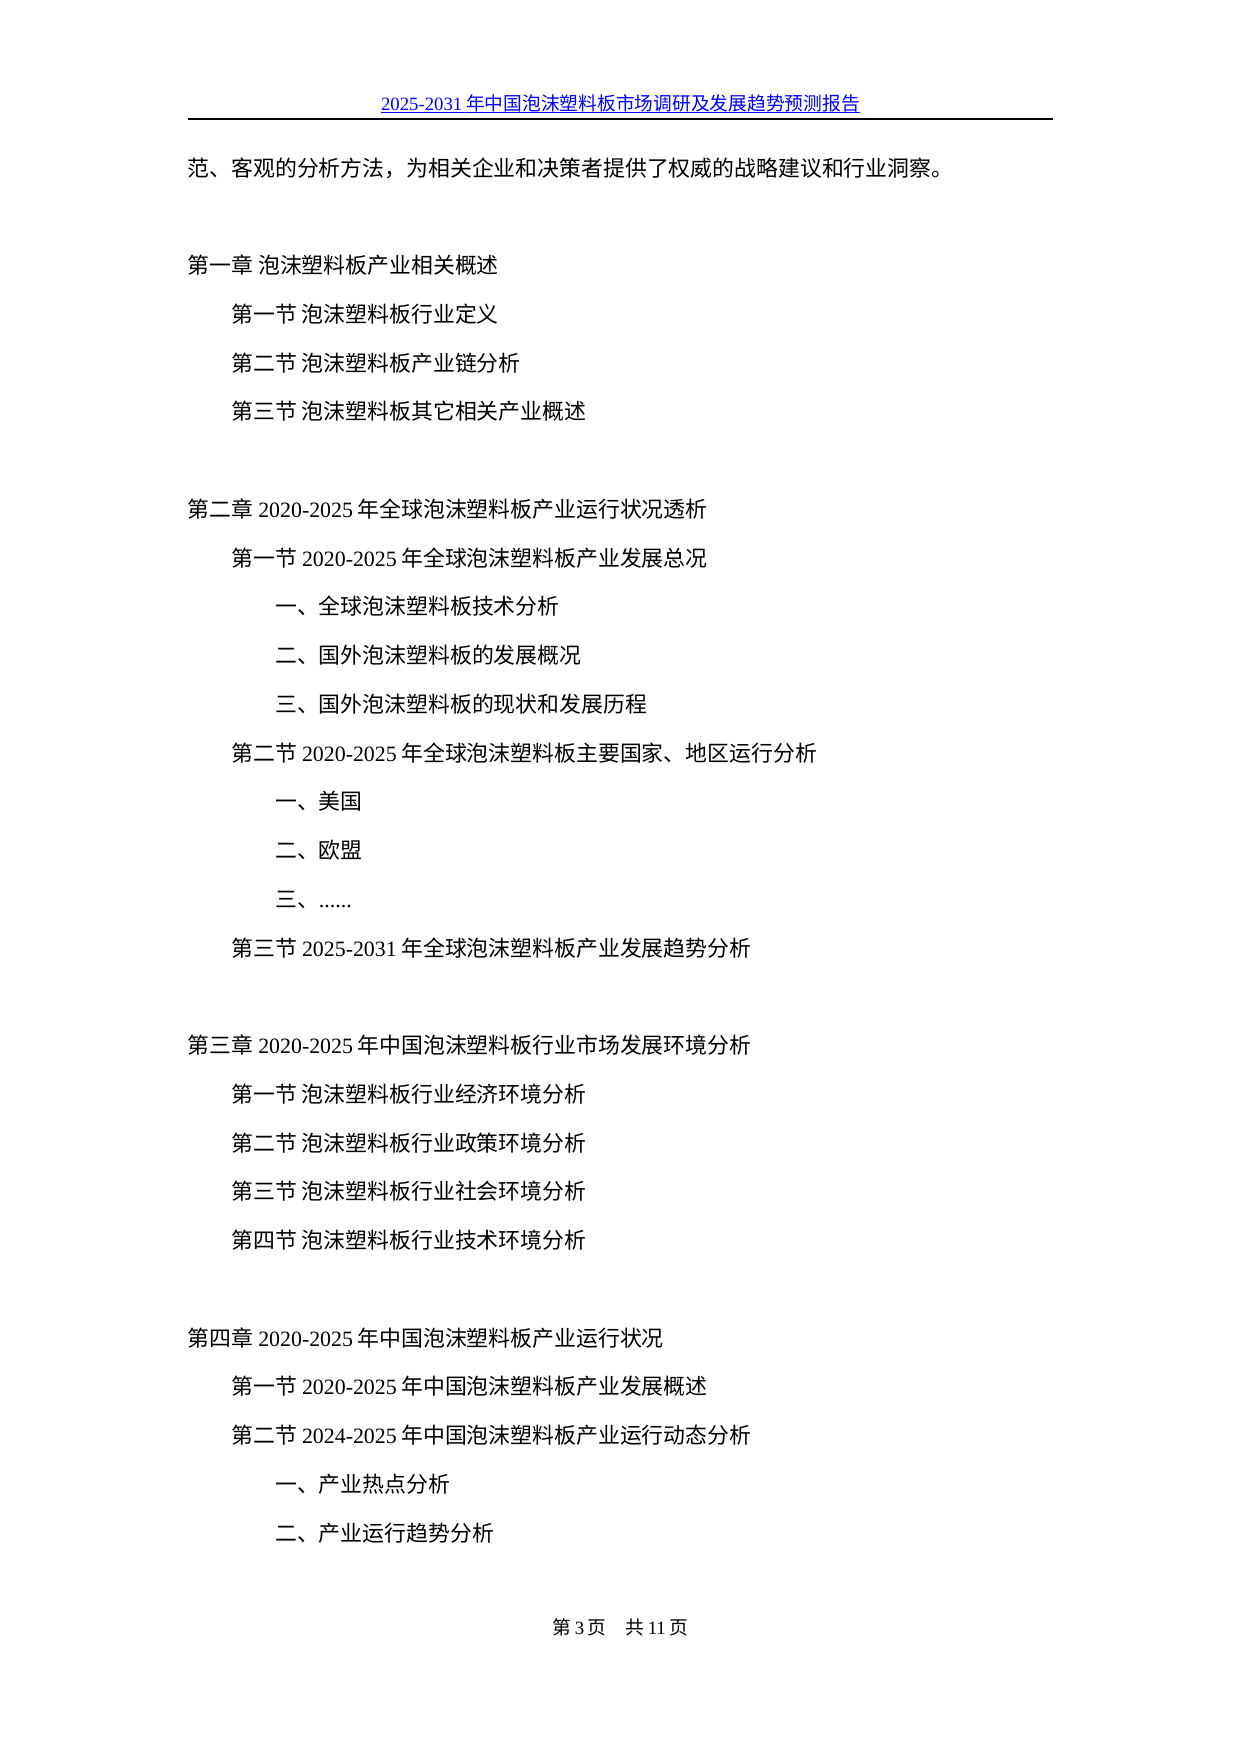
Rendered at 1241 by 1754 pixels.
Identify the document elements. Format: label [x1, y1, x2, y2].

text [187, 150, 1053, 1548]
